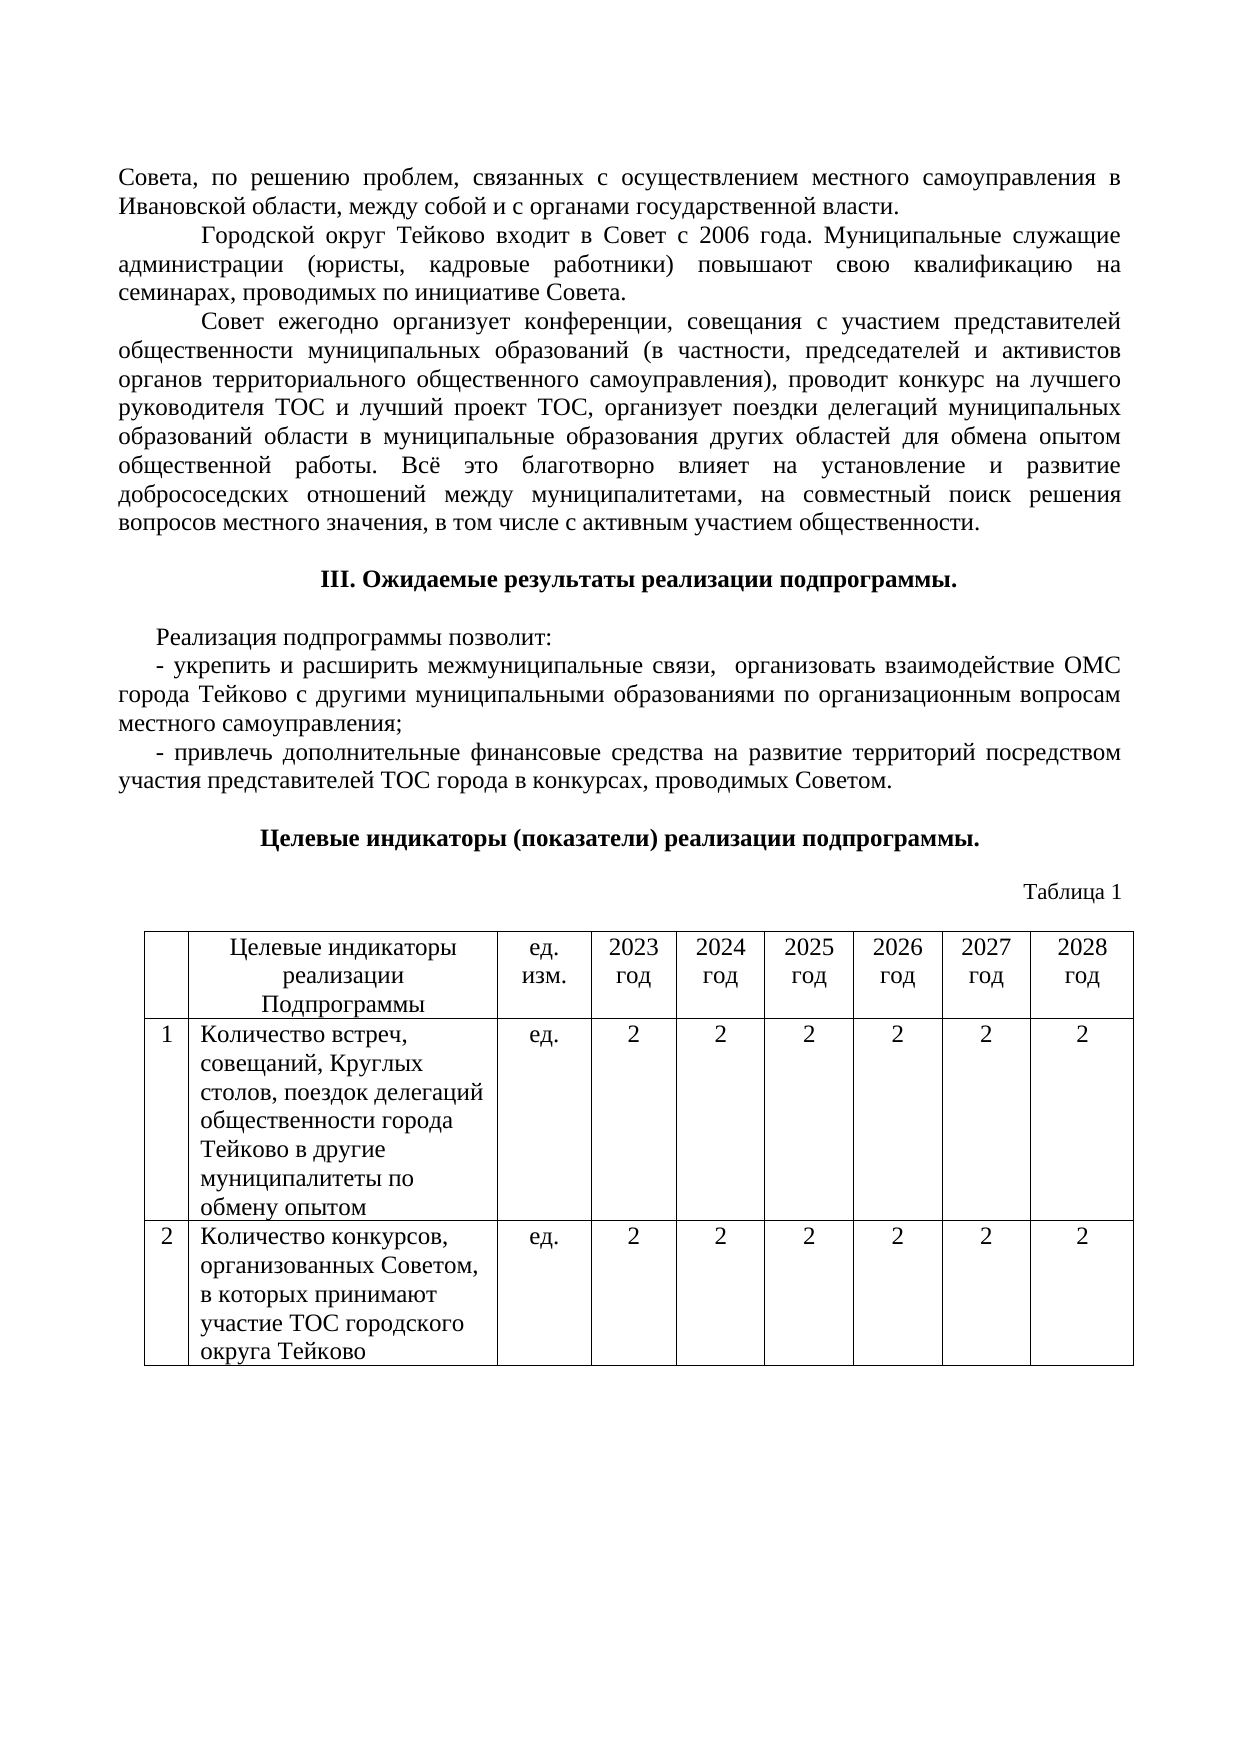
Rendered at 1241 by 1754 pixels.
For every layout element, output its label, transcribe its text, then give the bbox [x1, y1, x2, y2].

text - укрепить и расширить межмуниципальные связи, организовать взаимодействие ОМС города Тейково с другими муниципальными образованиями по организационным вопросам местного самоуправления; [118, 650, 1122, 737]
text Городской округ Тейково входит в Совет с 2006 года. Муниципальные служащие администрации (юристы, кадровые работники) повышают свою квалификацию на семинарах, проводимых по инициативе Совета. [118, 220, 1122, 306]
table_cell 2 [145, 1221, 188, 1365]
text III. Ожидаемые результаты реализации подпрограммы. [156, 564, 1122, 593]
table_cell 2 [1031, 1019, 1133, 1220]
table_cell 2 [765, 1019, 853, 1220]
table_cell 2 [677, 1019, 764, 1220]
table_cell ед. [498, 1019, 591, 1220]
text Реализация подпрограммы позволит: [118, 622, 1122, 650]
table_cell 2 [943, 1019, 1030, 1220]
table_header 2027 год [943, 932, 1030, 1018]
table_header ед. изм. [498, 932, 591, 1018]
text Таблица 1 [118, 878, 1122, 904]
table_cell 2 [765, 1221, 853, 1365]
table_header [145, 932, 188, 1018]
table_cell 1 [145, 1019, 188, 1220]
table_header Целевые индикаторы реализации Подпрограммы [189, 932, 497, 1018]
text Целевые индикаторы (показатели) реализации подпрограммы. [118, 823, 1122, 852]
text - привлечь дополнительные финансовые средства на развитие территорий посредством участия представителей ТОС города в конкурсах, проводимых Советом. [118, 737, 1122, 794]
table_header 2026 год [854, 932, 942, 1018]
table_cell 2 [943, 1221, 1030, 1365]
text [118, 162, 1122, 220]
table_header 2025 год [765, 932, 853, 1018]
table_cell 2 [592, 1019, 676, 1220]
table_cell 2 [592, 1221, 676, 1365]
table_cell 2 [677, 1221, 764, 1365]
table_header 2023 год [592, 932, 676, 1018]
table_cell 2 [854, 1221, 942, 1365]
table_cell 2 [1031, 1221, 1133, 1365]
table_cell Количество конкурсов, организованных Советом, в которых принимают участие ТОС городского округа Тейково [189, 1221, 497, 1365]
table_cell 2 [854, 1019, 942, 1220]
text Совет ежегодно организует конференции, совещания с участием представителей общественности муниципальных образований (в частности, председателей и активистов органов территориального общественного самоуправления), проводит конкурс на лучшего руководителя ТОС и лучший проект ТОС, организует поездки делегаций муниципальных образований области в муниципальные образования других областей для обмена опытом общественной работы. Всё это благотворно влияет на установление и развитие добрососедских отношений между муниципалитетами, на совместный поиск решения вопросов местного значения, в том числе с активным участием общественности. [118, 306, 1122, 536]
table_header 2024 год [677, 932, 764, 1018]
table_cell ед. [498, 1221, 591, 1365]
table_header 2028 год [1031, 932, 1133, 1018]
table_cell Количество встреч, совещаний, Круглых столов, поездок делегаций общественности города Тейково в другие муниципалитеты по обмену опытом [189, 1019, 497, 1220]
